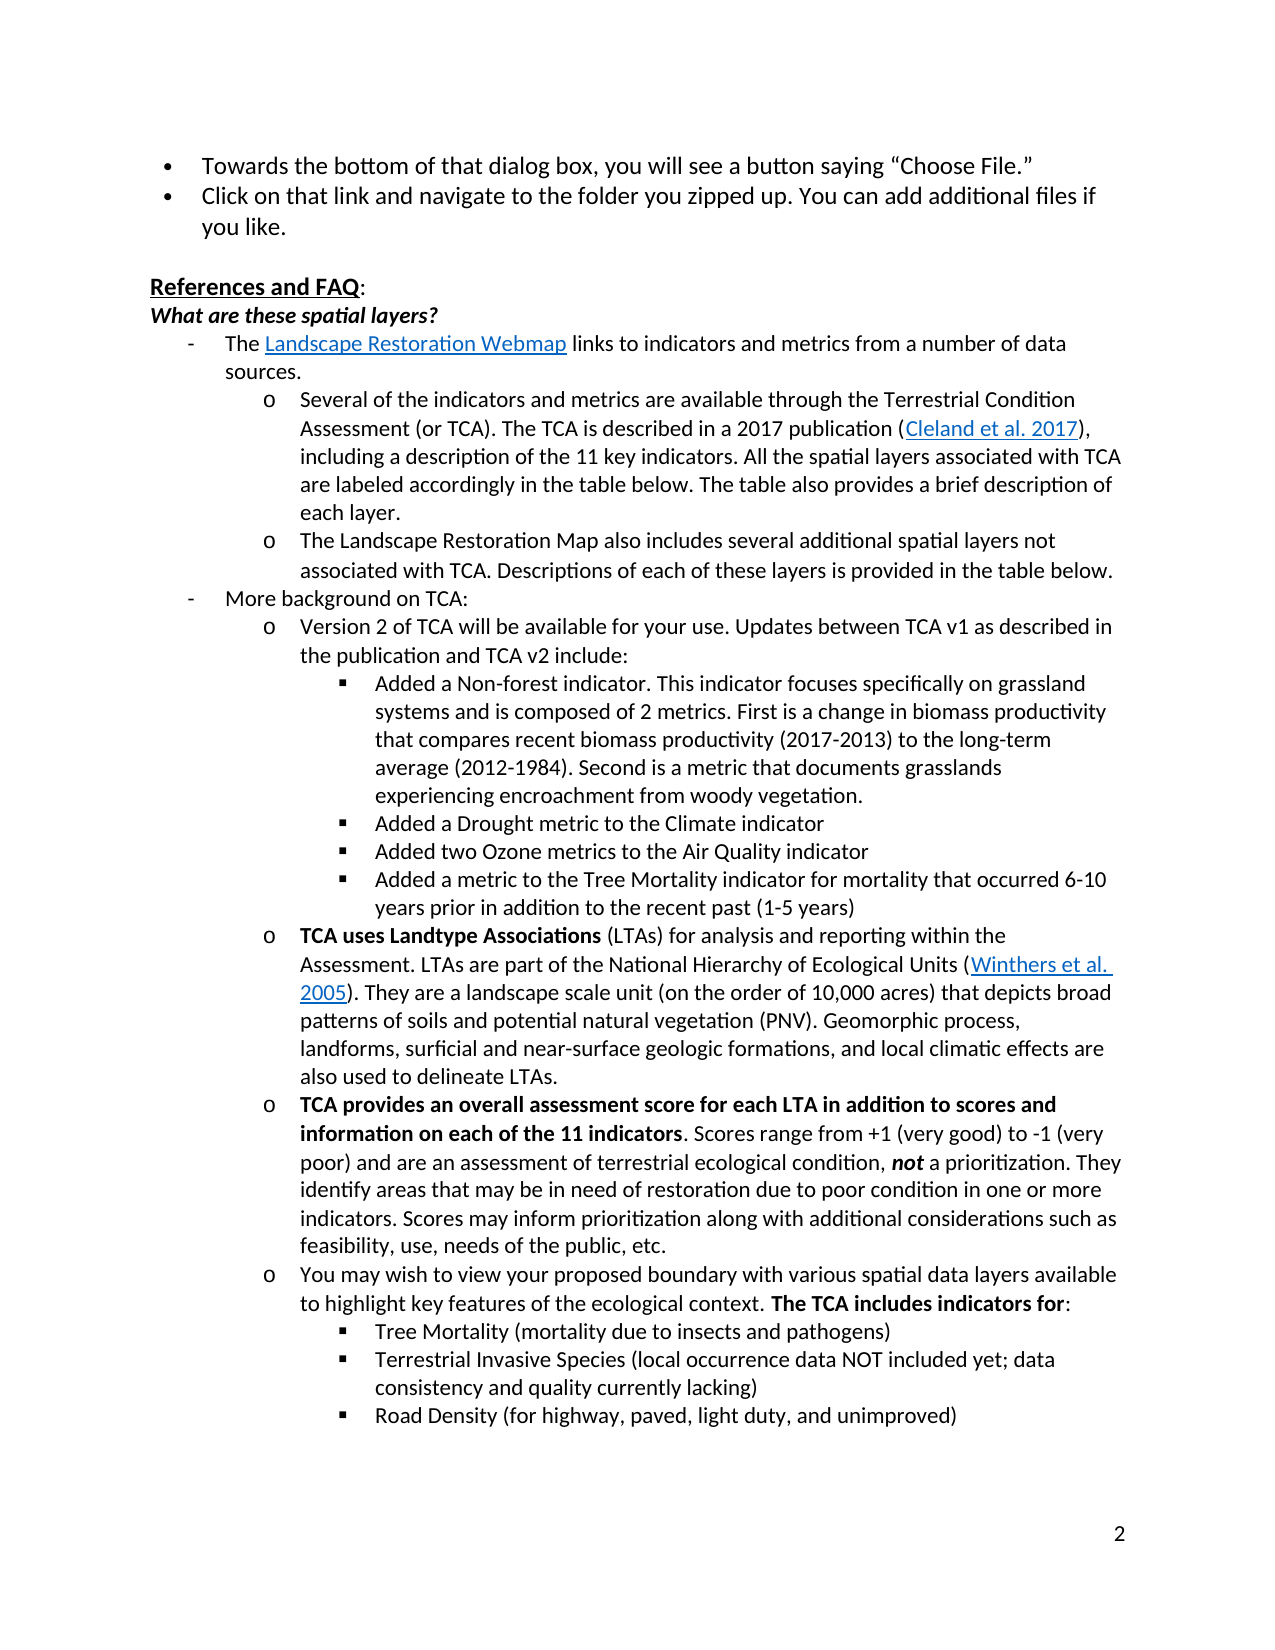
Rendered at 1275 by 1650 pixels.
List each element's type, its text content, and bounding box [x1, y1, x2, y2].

list The Landscape Restoration Webmap links to indicators and metrics from a number of data sources. [187, 329, 1125, 385]
list TCA uses Landtype Associations (LTAs) for analysis and reporting within the Assessment. LTAs are part of the National Hierarchy of Ecological Units (Winthers et al. 2005). They are a landscape scale unit (on the order of 10,000 acres) that depicts broad patterns of soils and potential natural vegetation (PNV). Geomorphic process, landforms, surficial and near-surface geologic formations, and local climatic effects are also used to delineate LTAs. [262, 921, 1125, 1090]
text What are these spatial layers? [150, 301, 1125, 329]
list The Landscape Restoration Map also includes several additional spatial layers not associated with TCA. Descriptions of each of these layers is provided in the table below. [262, 527, 1125, 584]
list Click on that link and navigate to the folder you zipped up. You can add additional files if you like. [164, 181, 1125, 242]
list Added a metric to the Tree Mortality indicator for mortality that occurred 6-10 years prior in addition to the recent past (1-5 years) [337, 865, 1125, 921]
list TCA provides an overall assessment score for each LTA in addition to scores and information on each of the 11 indicators. Scores range from +1 (very good) to -1 (very poor) and are an assessment of terrestrial ecological condition, not a prioritization. They identify areas that may be in need of restoration due to poor condition in one or more indicators. Scores may inform prioritization along with additional considerations such as feasibility, use, needs of the public, etc. [262, 1090, 1125, 1260]
list Road Density (for highway, paved, light duty, and unimproved) [337, 1401, 1125, 1429]
list Tree Mortality (mortality due to insects and pathogens) [337, 1317, 1125, 1345]
list Added a Non-forest indicator. This indicator focuses specifically on grassland systems and is composed of 2 metrics. First is a change in biomass productivity that compares recent biomass productivity (2017-2013) to the long-term average (2012-1984). Second is a metric that documents grasslands experiencing encroachment from woody vegetation. [337, 669, 1125, 809]
list Added two Ozone metrics to the Air Quality indicator [337, 837, 1125, 865]
list Several of the indicators and metrics are available through the Terrestrial Condition Assessment (or TCA). The TCA is described in a 2017 publication (Cleland et al. 2017), including a description of the 11 key indicators. All the spatial layers associated with TCA are labeled accordingly in the table below. The table also provides a brief description of each layer. [262, 385, 1125, 527]
list Added a Drought metric to the Climate indicator [337, 809, 1125, 837]
list More background on TCA: [187, 584, 1125, 612]
list Towards the bottom of that dialog box, you will see a button saying “Choose File.” [164, 150, 1125, 181]
list You may wish to view your proposed boundary with various spatial data layers available to highlight key features of the ecological context. The TCA includes indicators for: [262, 1260, 1125, 1317]
list Terrestrial Invasive Species (local occurrence data NOT included yet; data consistency and quality currently lacking) [337, 1345, 1125, 1401]
list Version 2 of TCA will be available for your use. Updates between TCA v1 as described in the publication and TCA v2 include: [262, 612, 1125, 669]
text References and FAQ: [150, 271, 1125, 301]
